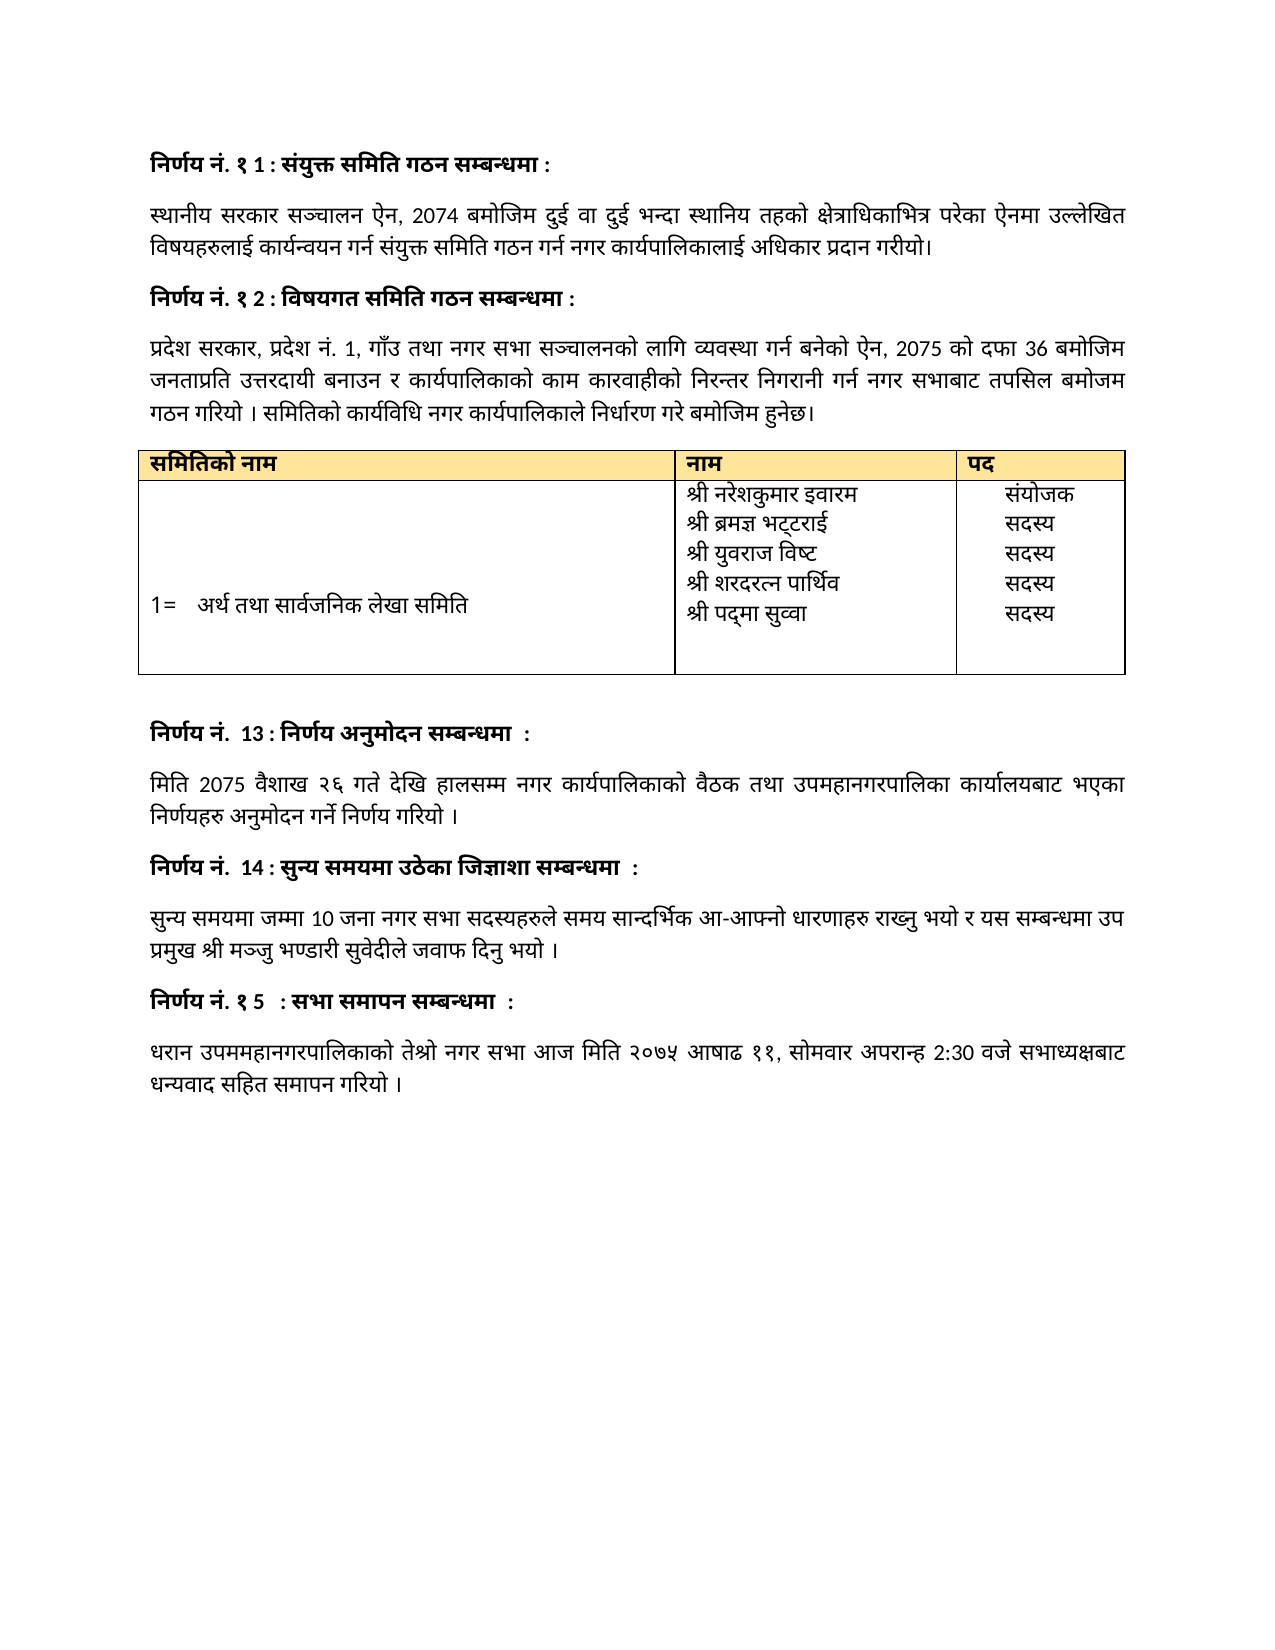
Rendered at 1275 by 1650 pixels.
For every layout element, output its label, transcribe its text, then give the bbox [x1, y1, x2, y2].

text निर्णय नं. १5 : सभा समापन सम्बन्धमा : [150, 987, 1125, 1018]
table_header समितिको नाम [139, 451, 674, 480]
table_cell संयोजक सदस्य सदस्य सदस्य सदस्य [957, 481, 1124, 674]
text निर्णय नं. १1 : संयुक्त समिति गठन सम्बन्धमा : [150, 150, 1125, 182]
text धरान उपममहानगरपालिकाको तेश्रो नगर सभा आज मिति २०७५ आषाढ ११, सोमवार अपरान्ह 2:30 वजे सभाध्यक्षबाट धन्यवाद सहित समापन गरियो । [150, 1038, 1125, 1101]
table_cell अर्थ तथा सार्वजनिक लेखा समिति [139, 481, 674, 674]
table_header पद [957, 451, 1124, 480]
text प्रदेश सरकार, प्रदेश नं. 1, गाँउ तथा नगर सभा सञ्चालनको लागि व्यवस्था गर्न बनेको ऐन, 2075 को दफा 36 बमोजिम जनताप्रति उत्तरदायी बनाउन र कार्यपालिकाको काम कारवाहीको निरन्तर निगरानी गर्न नगर सभाबाट तपसिल बमोजम गठन गरियो । समितिको कार्यविधि नगर कार्यपालिकाले निर्धारण गरे बमोजिम हुनेछ। [150, 334, 1125, 431]
text निर्णय नं. १2 : विषयगत समिति गठन सम्बन्धमा : [150, 284, 1125, 315]
table_header नाम [676, 451, 956, 480]
text सुन्य समयमा जम्मा 10 जना नगर सभा सदस्यहरुले समय सान्दर्भिक आ-आफ्नो धारणाहरु राख्नु भयो र यस सम्बन्धमा उप प्रमुख श्री मञ्‍जु भण्डारी सुवेदीले जवाफ दिनु भयो । [150, 904, 1125, 968]
text निर्णय नं. 13 : निर्णय अनुमोदन सम्बन्धमा : [150, 719, 1125, 751]
text निर्णय नं. 14 : सुन्य समयमा उठेका जिज्ञाशा सम्बन्धमा : [150, 853, 1125, 885]
table_cell श्री नरेशकुमार इवारम श्री ब्रमज्ञ भट्टराई श्री युवराज विष्ट श्री शरदरत्‍न पार्थिव श्री पद्‍मा सुव्वा [676, 481, 956, 674]
text मिति 2075 वैशाख २६ गते देखि हालसम्म नगर कार्यपालिकाको वैठक तथा उपमहानगरपालिका कार्यालयबाट भएका निर्णयहरु अनुमोदन गर्ने निर्णय गरियो । [150, 770, 1125, 834]
text स्थानीय सरकार सञ्‍चालन ऐन, 2074 बमोजिम दुई वा दुई भन्दा स्थानिय तहको क्षेत्राधिकाभित्र परेका ऐनमा उल्लेखित विषयहरुलाई कार्यन्वयन गर्न संयुक्त समिति गठन गर्न नगर कार्यपालिकालाई अधिकार प्रदान गरीयो। [150, 201, 1125, 265]
